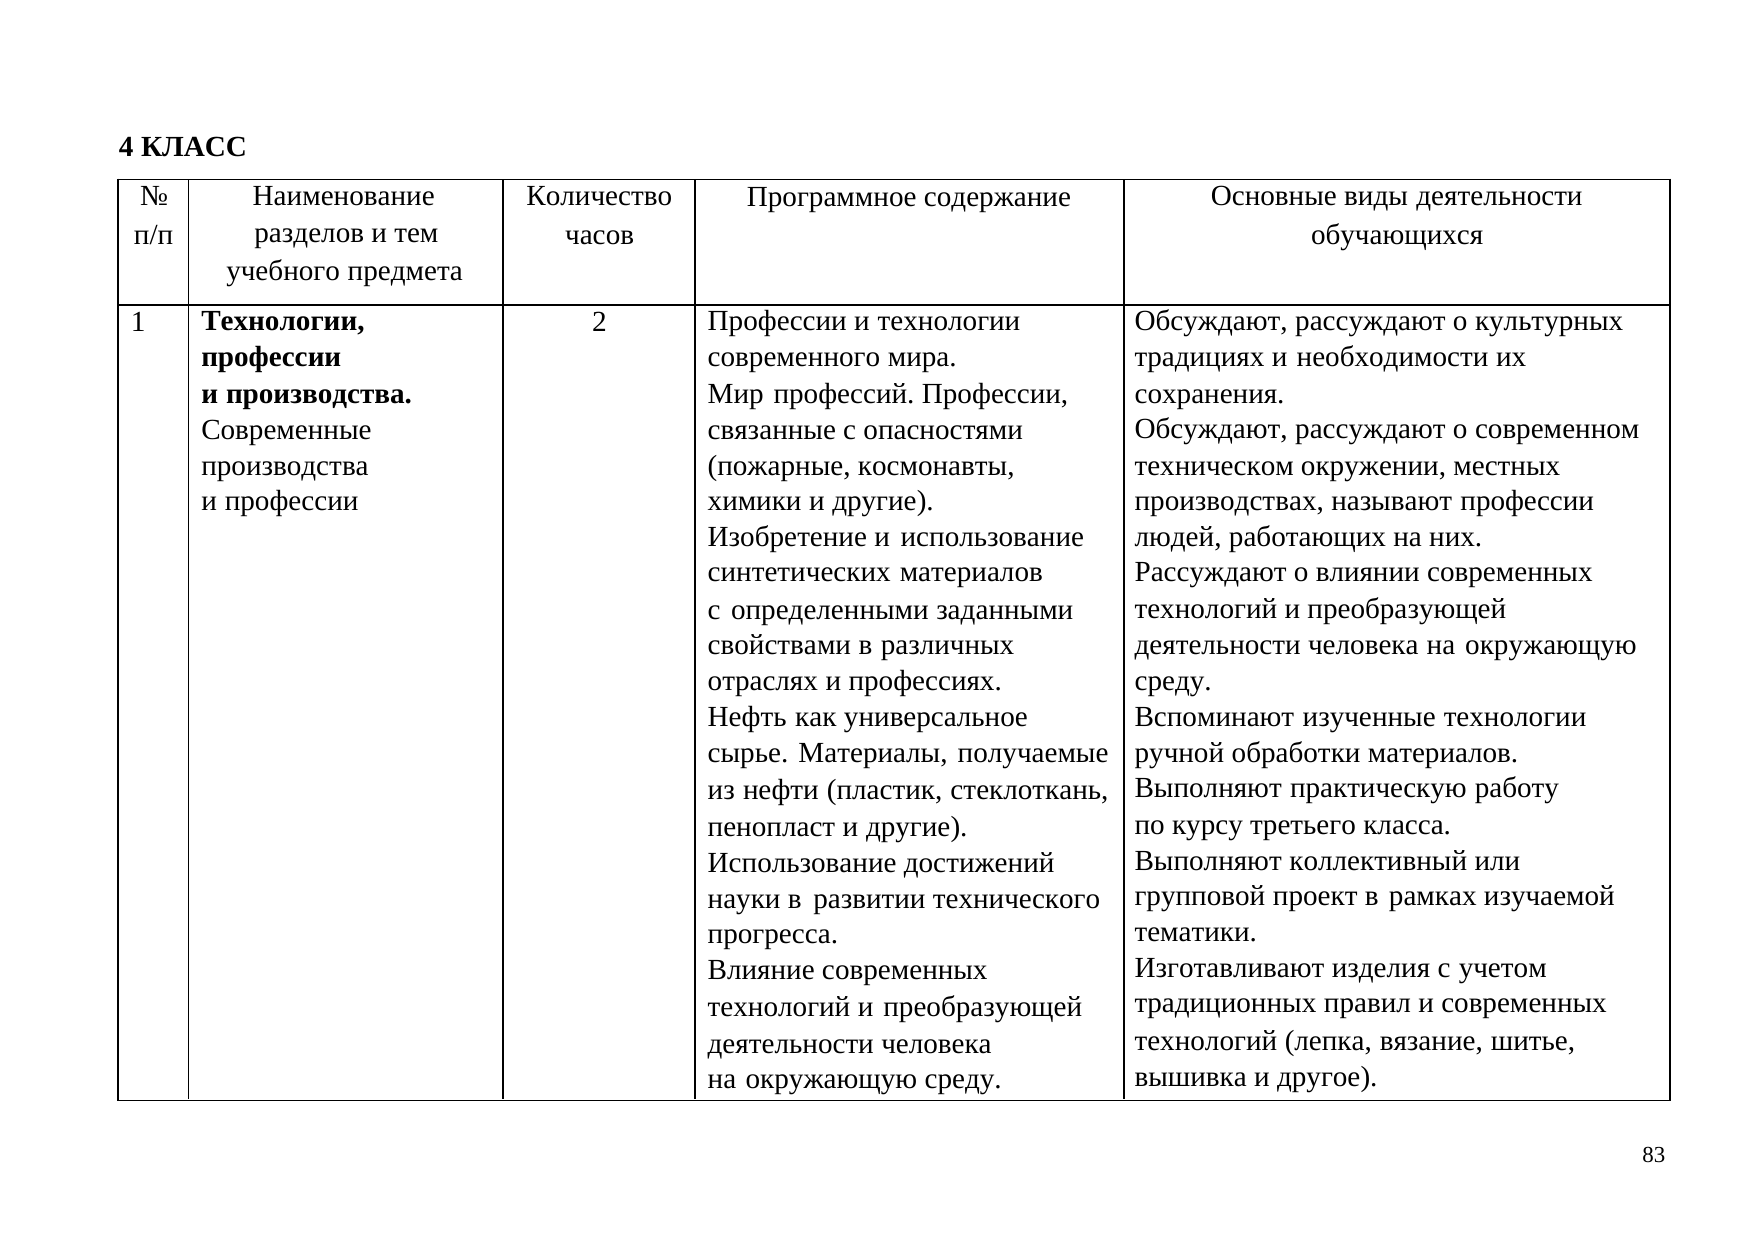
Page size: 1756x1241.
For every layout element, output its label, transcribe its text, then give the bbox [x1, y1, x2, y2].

table_header Количество часов [504, 180, 694, 303]
subtitle КЛАСС [119, 129, 1682, 163]
table_cell 1 [119, 306, 188, 1099]
table_header Основные виды деятельности обучающихся [1125, 180, 1669, 303]
table_header Программное содержание [696, 180, 1123, 303]
table_header Наименование разделов и тем учебного предмета [189, 180, 502, 303]
table_cell Технологии, профессии и производства. Современные производства и профессии [189, 306, 502, 1099]
table_cell Профессии и технологии современного мира. Мир профессий. Профессии, связанные с опасностями (пожарные, космонавты, химики и другие). Изобретение и использование синтетических материалов с определенными заданными свойствами в различных отраслях и профессиях. Нефть как универсальное сырье. Материалы, получаемые из нефти (пластик, стеклоткань, пенопласт и другие). Использование достижений науки в развитии технического прогресса. Влияние современных технологий и преобразующей деятельности человека на окружающую среду. [696, 306, 1123, 1099]
table_cell 2 [504, 306, 694, 1099]
table_cell Обсуждают, рассуждают о культурных традициях и необходимости их сохранения. Обсуждают, рассуждают о современном техническом окружении, местных производствах, называют профессии людей, работающих на них. Рассуждают о влиянии современных технологий и преобразующей деятельности человека на окружающую среду. Вспоминают изученные технологии ручной обработки материалов. Выполняют практическую работу по курсу третьего класса. Выполняют коллективный или групповой проект в рамках изучаемой тематики. Изготавливают изделия с учетом традиционных правил и современных технологий (лепка, вязание, шитье, вышивка и другое). [1125, 306, 1669, 1099]
table_header № п/п [119, 180, 188, 303]
